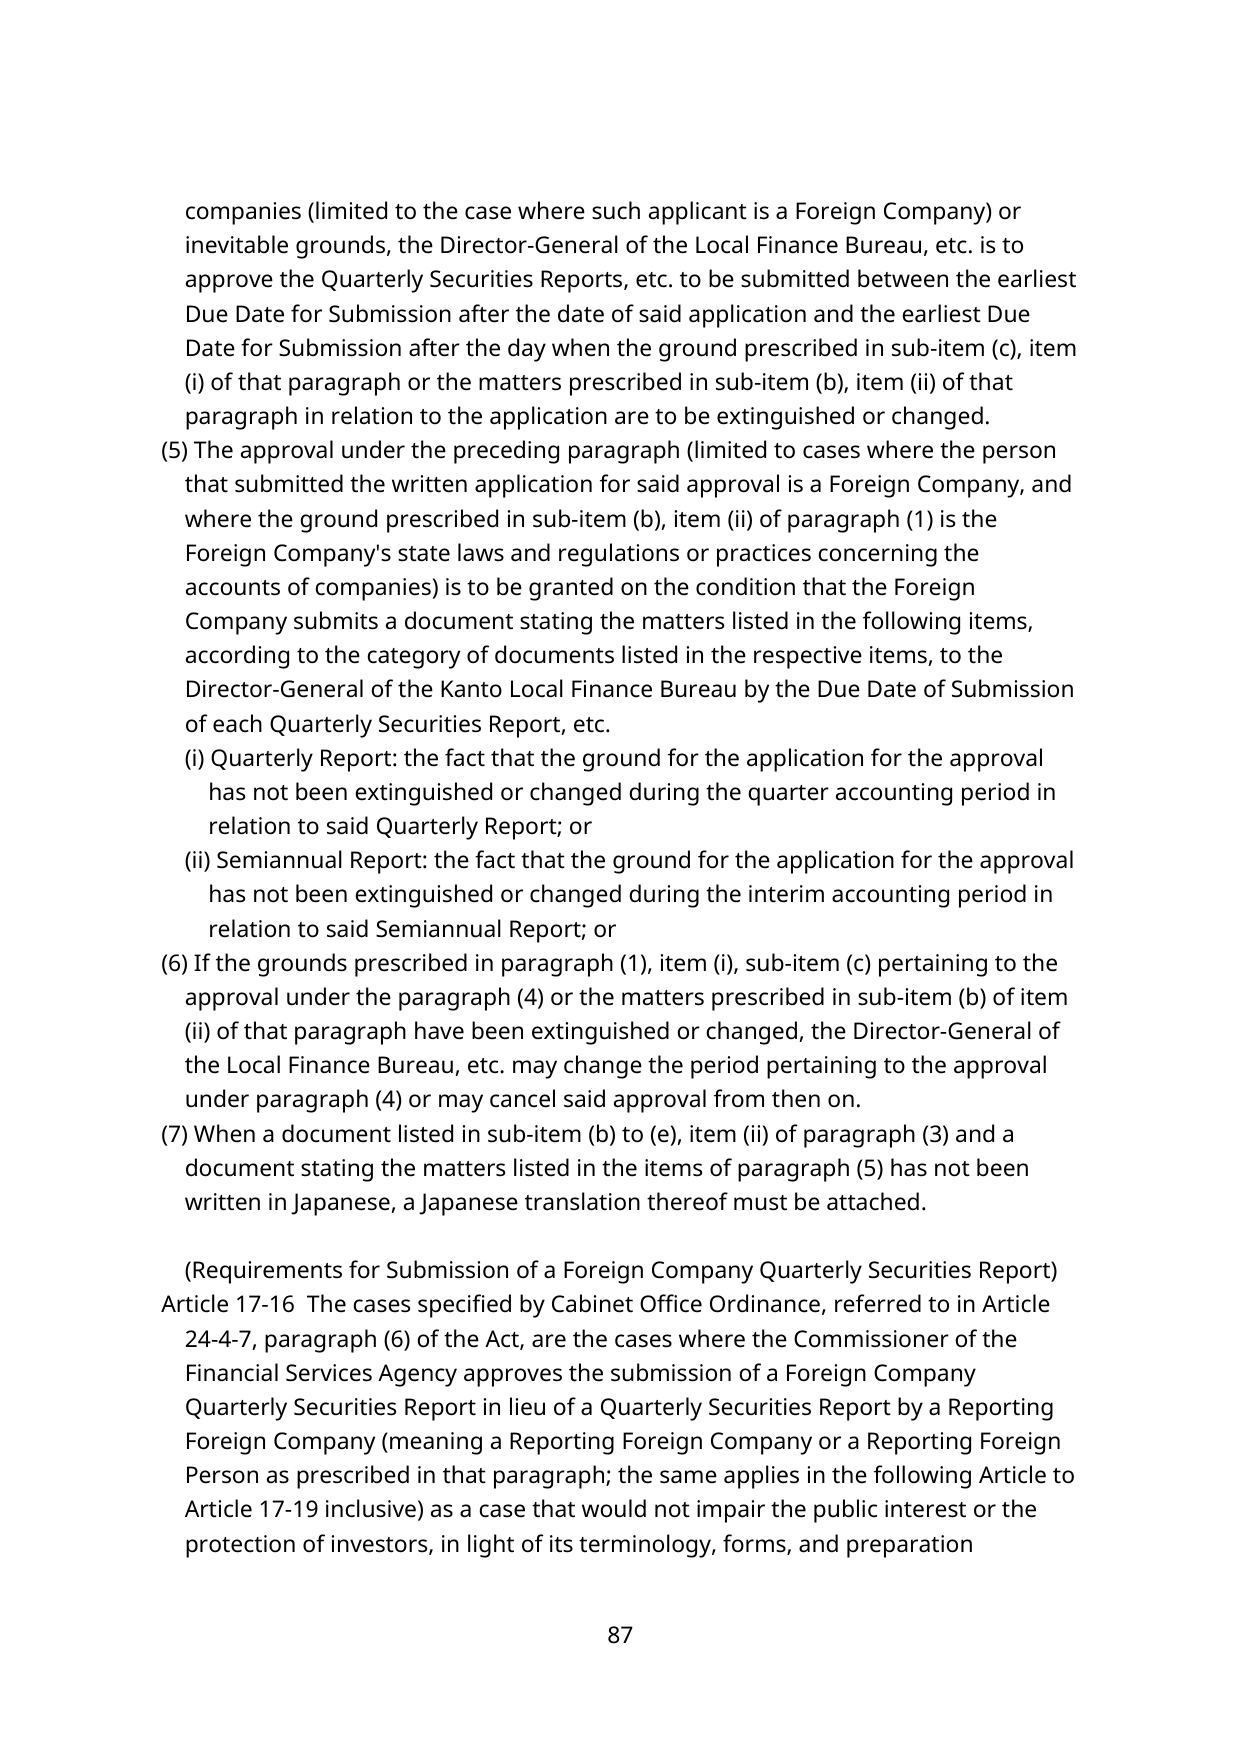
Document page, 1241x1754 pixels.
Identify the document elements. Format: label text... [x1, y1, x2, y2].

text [161, 1287, 1079, 1560]
text (5) The approval under the preceding paragraph (limited to cases where the person that submitted the written application for said approval is a Foreign Company, and where the ground prescribed in sub-item (b), item (ii) of paragraph (1) is the Foreign Company's state laws and regulations or practices concerning the accounts of companies) is to be granted on the condition that the Foreign Company submits a document stating the matters listed in the following items, according to the category of documents listed in the respective items, to the Director-General of the Kanto Local Finance Bureau by the Due Date of Submission of each Quarterly Securities Report, etc. [161, 433, 1079, 740]
text (6) If the grounds prescribed in paragraph (1), item (i), sub-item (c) pertaining to the approval under the paragraph (4) or the matters prescribed in sub-item (b) of item (ii) of that paragraph have been extinguished or changed, the Director-General of the Local Finance Bureau, etc. may change the period pertaining to the approval under paragraph (4) or may cancel said approval from then on. [161, 945, 1079, 1116]
text (ii) Semiannual Report: the fact that the ground for the application for the approval has not been extinguished or changed during the interim accounting period in relation to said Semiannual Report; or [184, 843, 1079, 945]
text (7) When a document listed in sub-item (b) to (e), item (ii) of paragraph (3) and a document stating the matters listed in the items of paragraph (5) has not been written in Japanese, a Japanese translation thereof must be attached. [161, 1116, 1079, 1219]
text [161, 194, 1079, 433]
text (i) Quarterly Report: the fact that the ground for the application for the approval has not been extinguished or changed during the quarter accounting period in relation to said Quarterly Report; or [184, 740, 1079, 843]
text (Requirements for Submission of a Foreign Company Quarterly Securities Report) [184, 1253, 1079, 1287]
